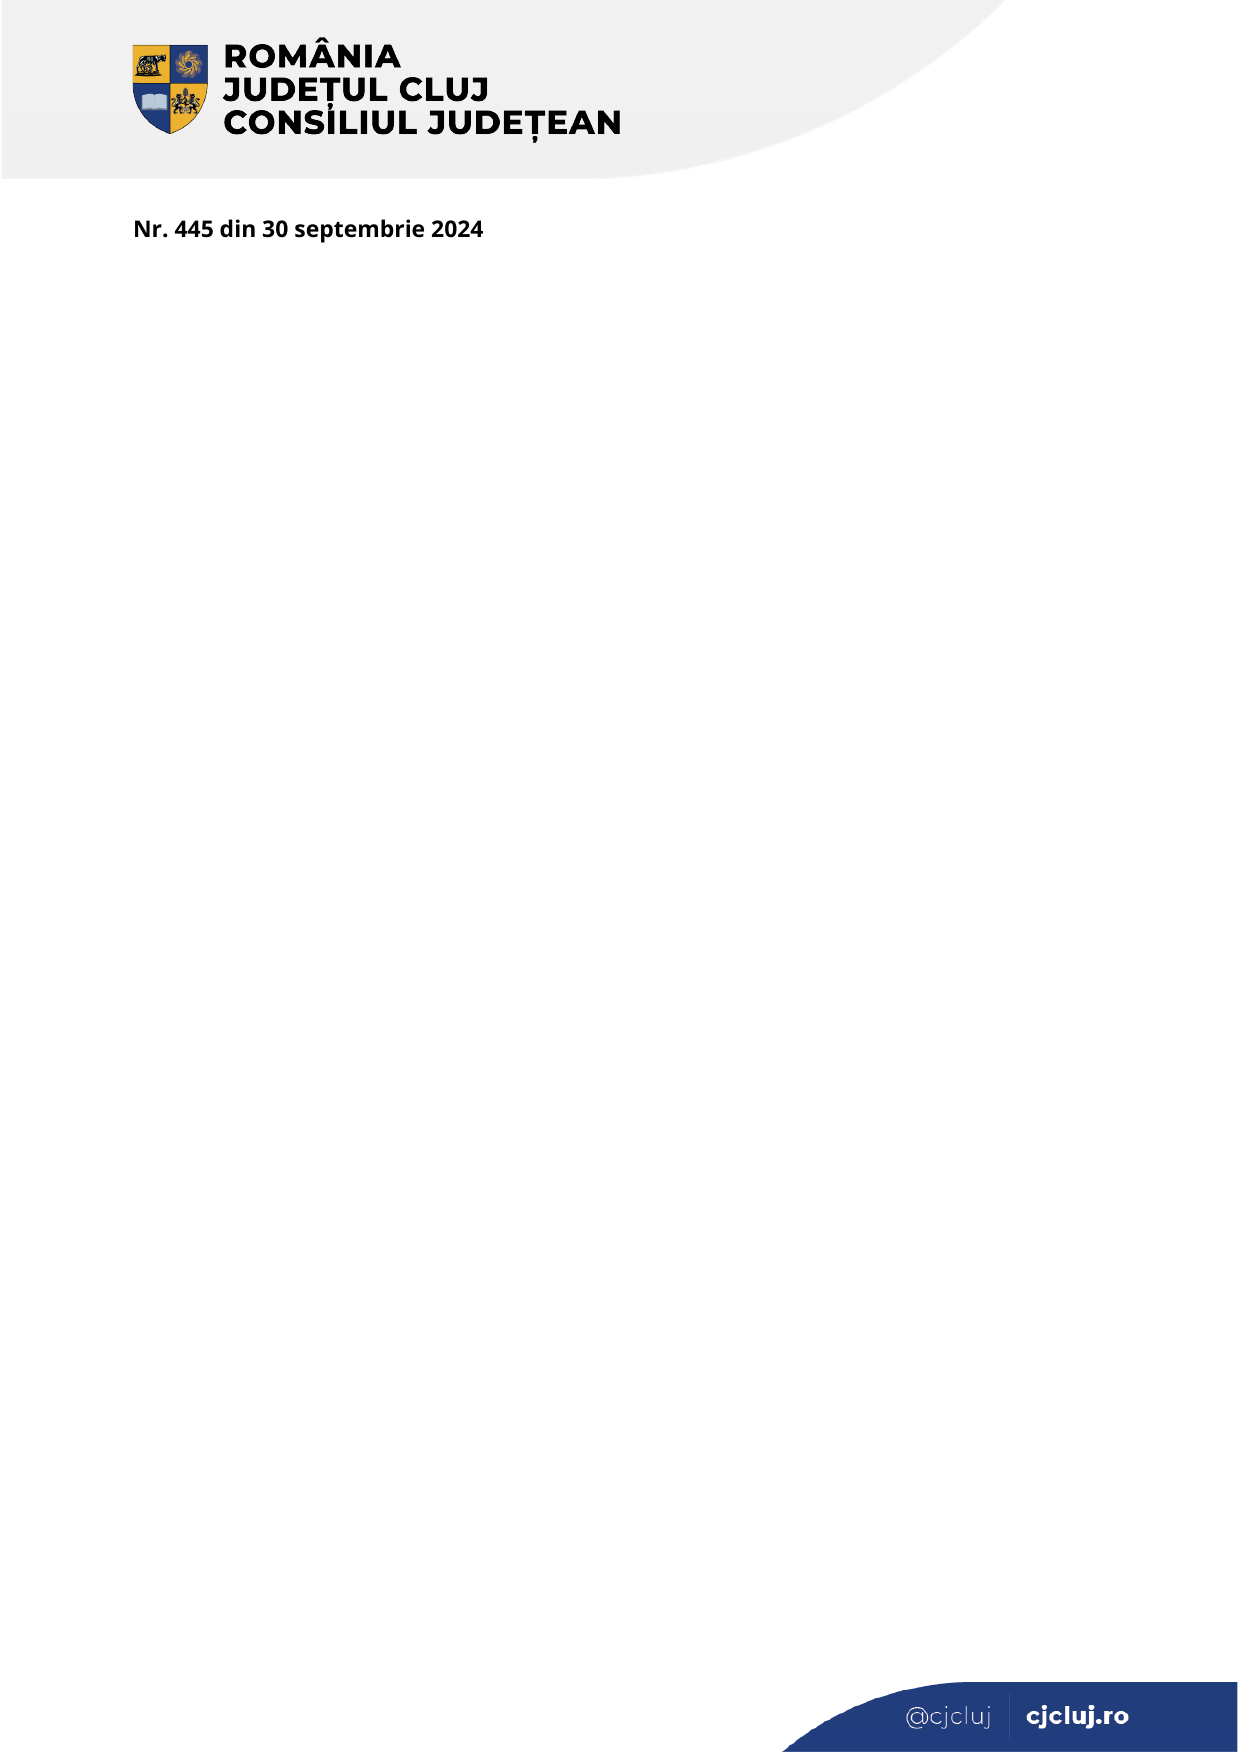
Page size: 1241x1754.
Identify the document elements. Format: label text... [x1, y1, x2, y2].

picture [781, 1682, 1238, 1752]
picture [132, 37, 620, 143]
text Nr. 445 din 30 septembrie 2024 [133, 213, 1172, 244]
